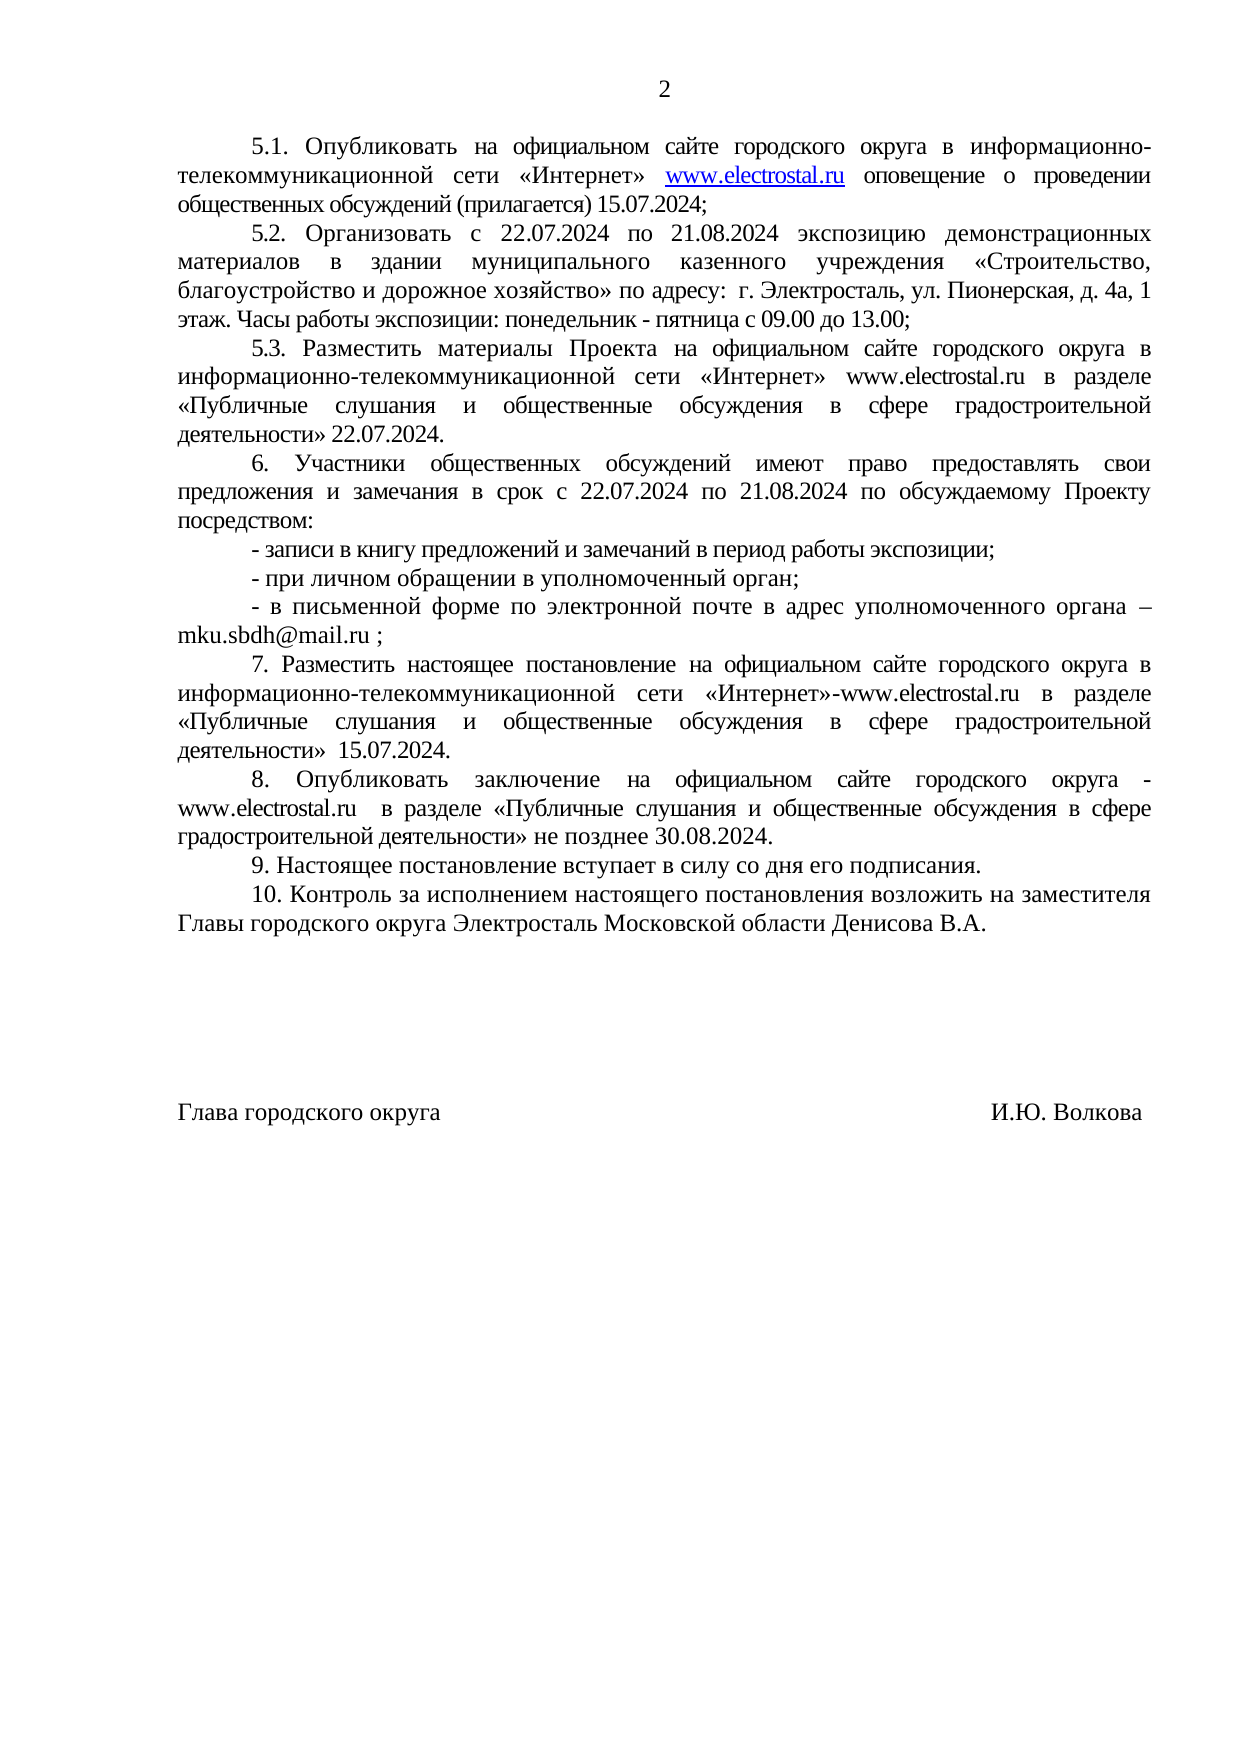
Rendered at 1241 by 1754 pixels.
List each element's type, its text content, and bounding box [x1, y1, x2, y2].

text 5.1. Опубликовать на официальном сайте городского округа в информационно-телекоммуникационной сети «Интернет» www.electrostal.ru оповещение о проведении общественных обсуждений (прилагается) 15.07.2024; [177, 131, 1152, 218]
text - записи в книгу предложений и замечаний в период работы экспозиции; [177, 534, 1152, 563]
text 6. Участники общественных обсуждений имеют право предоставлять свои предложения и замечания в срок с 22.07.2024 по 21.08.2024 по обсуждаемому Проекту посредством: [177, 448, 1152, 534]
text 8. Опубликовать заключение на официальном сайте городского округа - www.electrostal.ru в разделе «Публичные слушания и общественные обсуждения в сфере градостроительной деятельности» не позднее 30.08.2024. [177, 764, 1152, 850]
text 5.2. Организовать с 22.07.2024 по 21.08.2024 экспозицию демонстрационных материалов в здании муниципального казенного учреждения «Строительство, благоустройство и дорожное хозяйство» по адресу: г. Электросталь, ул. Пионерская, д. 4а, 1 этаж. Часы работы экспозиции: понедельник - пятница с 09.00 до 13.00; [177, 218, 1152, 333]
text 7. Разместить настоящее постановление на официальном сайте городского округа в информационно-телекоммуникационной сети «Интернет»-www.electrostal.ru в разделе «Публичные слушания и общественные обсуждения в сфере градостроительной деятельности» 15.07.2024. [177, 649, 1152, 764]
text Глава городского округа И.Ю. Волкова [177, 1097, 1152, 1126]
text - в письменной форме по электронной почте в адрес уполномоченного органа – mku.sbdh@mail.ru ; [177, 591, 1152, 649]
text 5.3. Разместить материалы Проекта на официальном сайте городского округа в информационно-телекоммуникационной сети «Интернет» www.electrostal.ru в разделе «Публичные слушания и общественные обсуждения в сфере градостроительной деятельности» 22.07.2024. [177, 333, 1152, 448]
text 10. Контроль за исполнением настоящего постановления возложить на заместителя Главы городского округа Электросталь Московской области Денисова В.А. [177, 879, 1152, 936]
text - при личном обращении в уполномоченный орган; [177, 563, 1152, 591]
text 9. Настоящее постановление вступает в силу со дня его подписания. [177, 850, 1152, 879]
